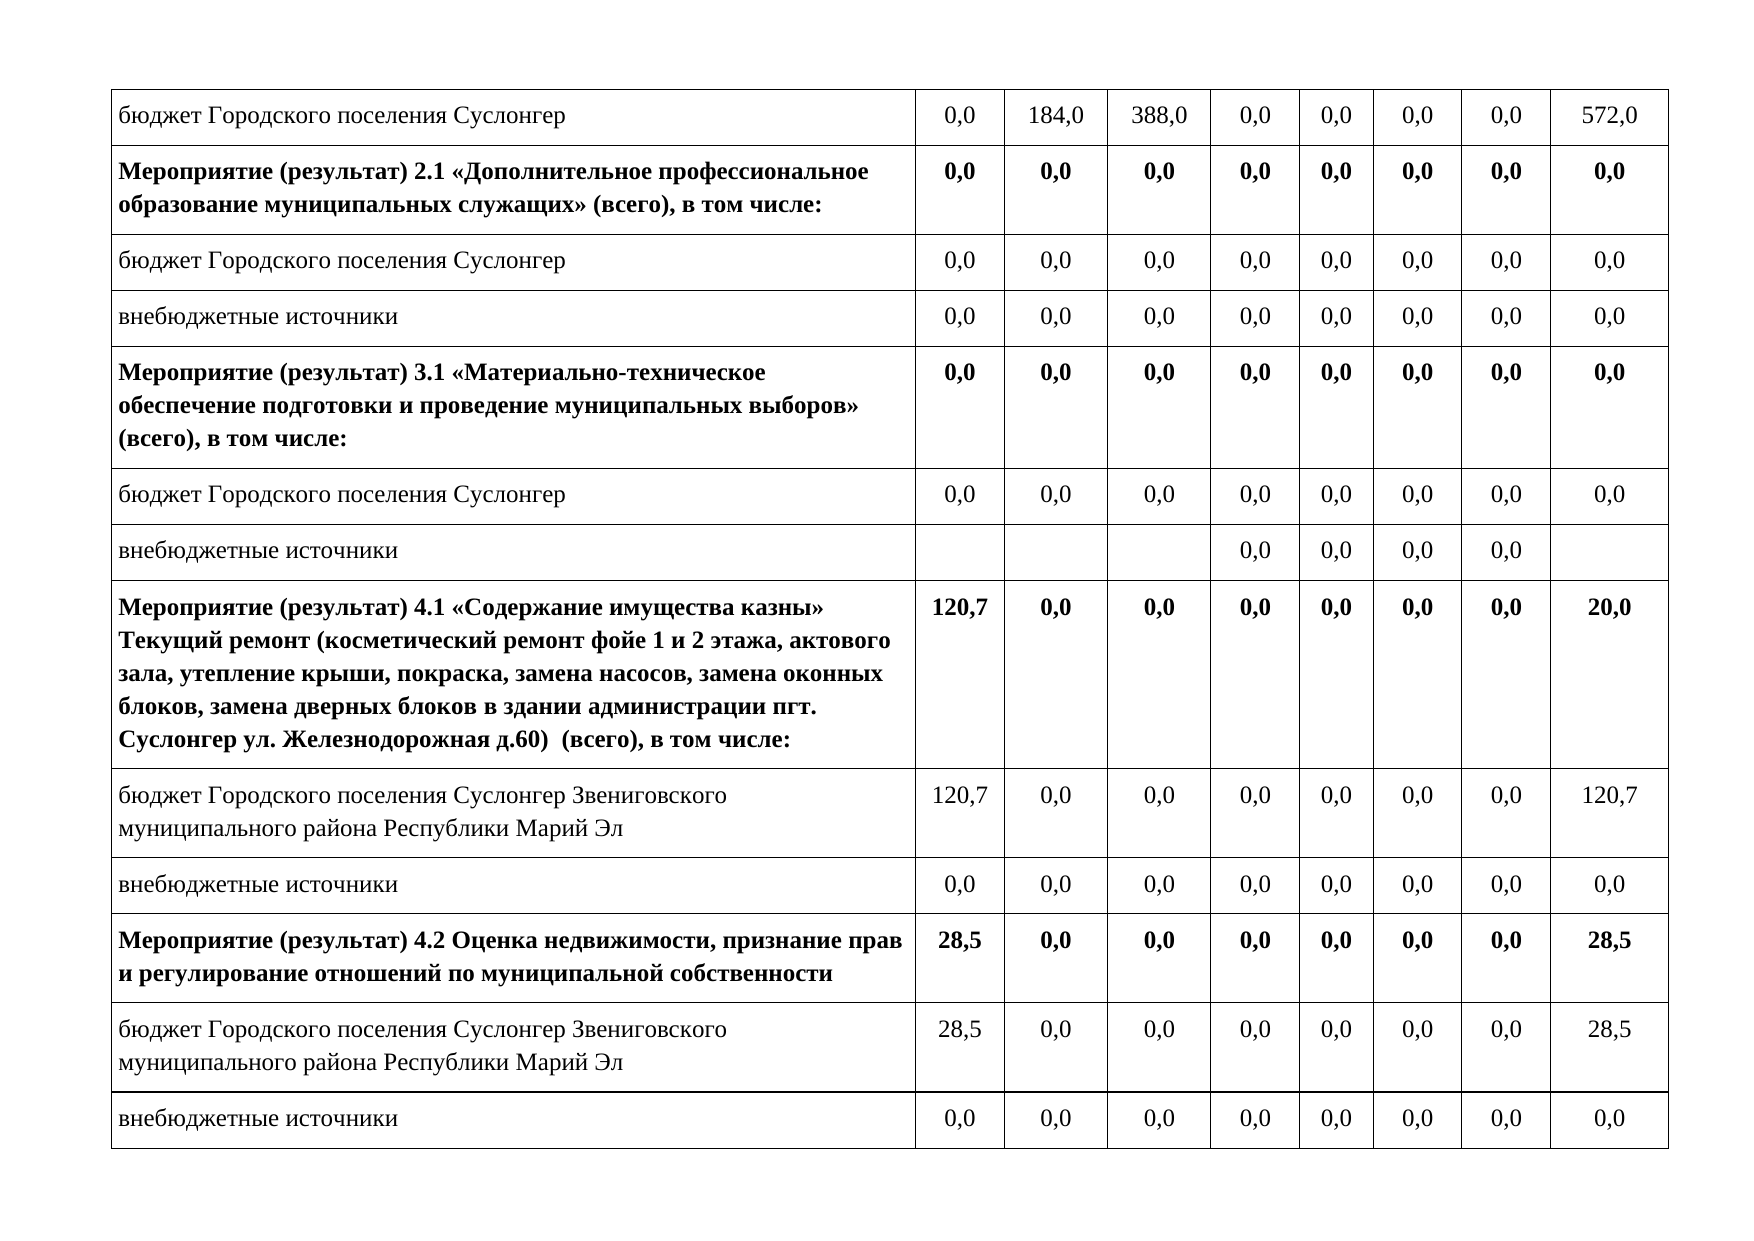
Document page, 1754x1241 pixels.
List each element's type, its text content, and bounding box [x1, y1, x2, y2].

table_cell 0,0 [1462, 235, 1550, 290]
table_cell 0,0 [1374, 581, 1461, 768]
table_cell 0,0 [1211, 1093, 1299, 1147]
table_cell 184,0 [1005, 90, 1107, 145]
table_cell 0,0 [1462, 146, 1550, 234]
table_cell 0,0 [1108, 769, 1210, 857]
table_cell 0,0 [1005, 858, 1107, 913]
table_cell 0,0 [1005, 1003, 1107, 1091]
table_cell 0,0 [1462, 90, 1550, 145]
table_cell 0,0 [1300, 769, 1373, 857]
table_cell 0,0 [1005, 1093, 1107, 1147]
table_cell бюджет Городского поселения Суслонгер [112, 469, 915, 524]
table_cell 0,0 [1005, 146, 1107, 234]
table_cell 28,5 [916, 1003, 1004, 1091]
table_cell 120,7 [916, 581, 1004, 768]
table_cell 0,0 [1374, 1093, 1461, 1147]
table_cell 0,0 [1374, 235, 1461, 290]
table_cell 0,0 [1108, 1093, 1210, 1147]
table_cell 0,0 [1005, 914, 1107, 1002]
table_cell 0,0 [916, 469, 1004, 524]
table_cell 0,0 [1551, 858, 1668, 913]
table_cell 0,0 [1300, 581, 1373, 768]
table_cell 0,0 [916, 858, 1004, 913]
table_cell 0,0 [1374, 146, 1461, 234]
table_cell бюджет Городского поселения Суслонгер [112, 90, 915, 145]
table_cell Мероприятие (результат) 4.2 Оценка недвижимости, признание прав и регулирование отношений по муниципальной собственности [112, 914, 915, 1002]
table_cell 0,0 [1211, 90, 1299, 145]
table_cell 0,0 [1211, 769, 1299, 857]
table_cell 0,0 [1300, 1003, 1373, 1091]
table_cell 0,0 [1108, 146, 1210, 234]
table_cell 0,0 [1462, 469, 1550, 524]
table_cell 0,0 [1462, 291, 1550, 346]
table_cell 0,0 [1211, 469, 1299, 524]
table_cell Мероприятие (результат) 4.1 «Содержание имущества казны» Текущий ремонт (косметический ремонт фойе 1 и 2 этажа, актового зала, утепление крыши, покраска, замена насосов, замена оконных блоков, замена дверных блоков в здании администрации пгт. Суслонгер ул. Железнодорожная д.60) (всего), в том числе: [112, 581, 915, 768]
table_cell 0,0 [1005, 581, 1107, 768]
table_cell 0,0 [1462, 581, 1550, 768]
table_cell 0,0 [1462, 347, 1550, 468]
table_cell 28,5 [916, 914, 1004, 1002]
table_cell 0,0 [1300, 858, 1373, 913]
table_cell 0,0 [1551, 235, 1668, 290]
table_cell 120,7 [1551, 769, 1668, 857]
table_cell 0,0 [1108, 914, 1210, 1002]
table_cell 0,0 [1300, 469, 1373, 524]
table_cell 0,0 [1300, 146, 1373, 234]
table_cell 0,0 [1300, 291, 1373, 346]
table_cell 0,0 [1300, 235, 1373, 290]
table_cell 0,0 [916, 146, 1004, 234]
table_cell 0,0 [1005, 769, 1107, 857]
table_cell 0,0 [1300, 914, 1373, 1002]
table_cell 0,0 [1108, 1003, 1210, 1091]
table_cell 0,0 [916, 1093, 1004, 1147]
table_cell 572,0 [1551, 90, 1668, 145]
table_cell 0,0 [916, 291, 1004, 346]
table_cell 0,0 [1462, 525, 1550, 580]
table_cell Мероприятие (результат) 3.1 «Материально-техническое обеспечение подготовки и проведение муниципальных выборов» (всего), в том числе: [112, 347, 915, 468]
table_cell бюджет Городского поселения Суслонгер Звениговского муниципального района Республики Марий Эл [112, 769, 915, 857]
table_cell 0,0 [1374, 858, 1461, 913]
table_cell 0,0 [1211, 146, 1299, 234]
table_cell 0,0 [1108, 347, 1210, 468]
table_cell 0,0 [1374, 769, 1461, 857]
table_cell 0,0 [1374, 347, 1461, 468]
table_cell 0,0 [1108, 469, 1210, 524]
table_cell 0,0 [1374, 90, 1461, 145]
table_cell 0,0 [1108, 858, 1210, 913]
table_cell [112, 1003, 915, 1091]
table_cell 0,0 [1211, 291, 1299, 346]
table_cell Мероприятие (результат) 2.1 «Дополнительное профессиональное образование муниципальных служащих» (всего), в том числе: [112, 146, 915, 234]
table_cell 0,0 [1300, 90, 1373, 145]
table_cell 388,0 [1108, 90, 1210, 145]
table_cell 0,0 [1211, 914, 1299, 1002]
table_cell 0,0 [1005, 469, 1107, 524]
table_cell бюджет Городского поселения Суслонгер [112, 235, 915, 290]
table_cell 0,0 [1108, 291, 1210, 346]
table_cell 20,0 [1551, 581, 1668, 768]
table_cell 0,0 [1551, 146, 1668, 234]
table_cell 0,0 [1211, 235, 1299, 290]
table_cell [916, 525, 1004, 580]
table_cell 0,0 [916, 347, 1004, 468]
table_cell 0,0 [1211, 525, 1299, 580]
table_cell 0,0 [1551, 1093, 1668, 1147]
table_cell 0,0 [1108, 581, 1210, 768]
table_cell [1551, 525, 1668, 580]
table_cell 0,0 [1300, 525, 1373, 580]
table_cell 0,0 [1211, 347, 1299, 468]
table_cell 0,0 [1005, 235, 1107, 290]
table_cell внебюджетные источники [112, 525, 915, 580]
table_cell внебюджетные источники [112, 858, 915, 913]
table_cell 0,0 [1551, 469, 1668, 524]
table_cell 0,0 [1462, 1003, 1550, 1091]
table_cell 0,0 [916, 90, 1004, 145]
table_cell 0,0 [1374, 914, 1461, 1002]
table_cell 0,0 [916, 235, 1004, 290]
table_cell 0,0 [1374, 1003, 1461, 1091]
table_cell 0,0 [1462, 769, 1550, 857]
table_cell 0,0 [1551, 347, 1668, 468]
table_cell внебюджетные источники [112, 291, 915, 346]
table_cell 0,0 [1108, 235, 1210, 290]
table_cell 28,5 [1551, 1003, 1668, 1091]
table_cell 0,0 [1462, 858, 1550, 913]
table_cell [1005, 525, 1107, 580]
table_cell 0,0 [1005, 347, 1107, 468]
table_cell внебюджетные источники [112, 1093, 915, 1147]
table_cell 0,0 [1300, 347, 1373, 468]
table_cell 0,0 [1211, 581, 1299, 768]
table_cell 120,7 [916, 769, 1004, 857]
table_cell 0,0 [1374, 291, 1461, 346]
table_cell 0,0 [1300, 1093, 1373, 1147]
table_cell 0,0 [1005, 291, 1107, 346]
table_cell 0,0 [1211, 1003, 1299, 1091]
table_cell 0,0 [1462, 914, 1550, 1002]
table_cell 0,0 [1462, 1093, 1550, 1147]
table_cell 28,5 [1551, 914, 1668, 1002]
table_cell [1108, 525, 1210, 580]
table_cell 0,0 [1374, 525, 1461, 580]
table_cell 0,0 [1211, 858, 1299, 913]
table_cell 0,0 [1551, 291, 1668, 346]
table_cell 0,0 [1374, 469, 1461, 524]
